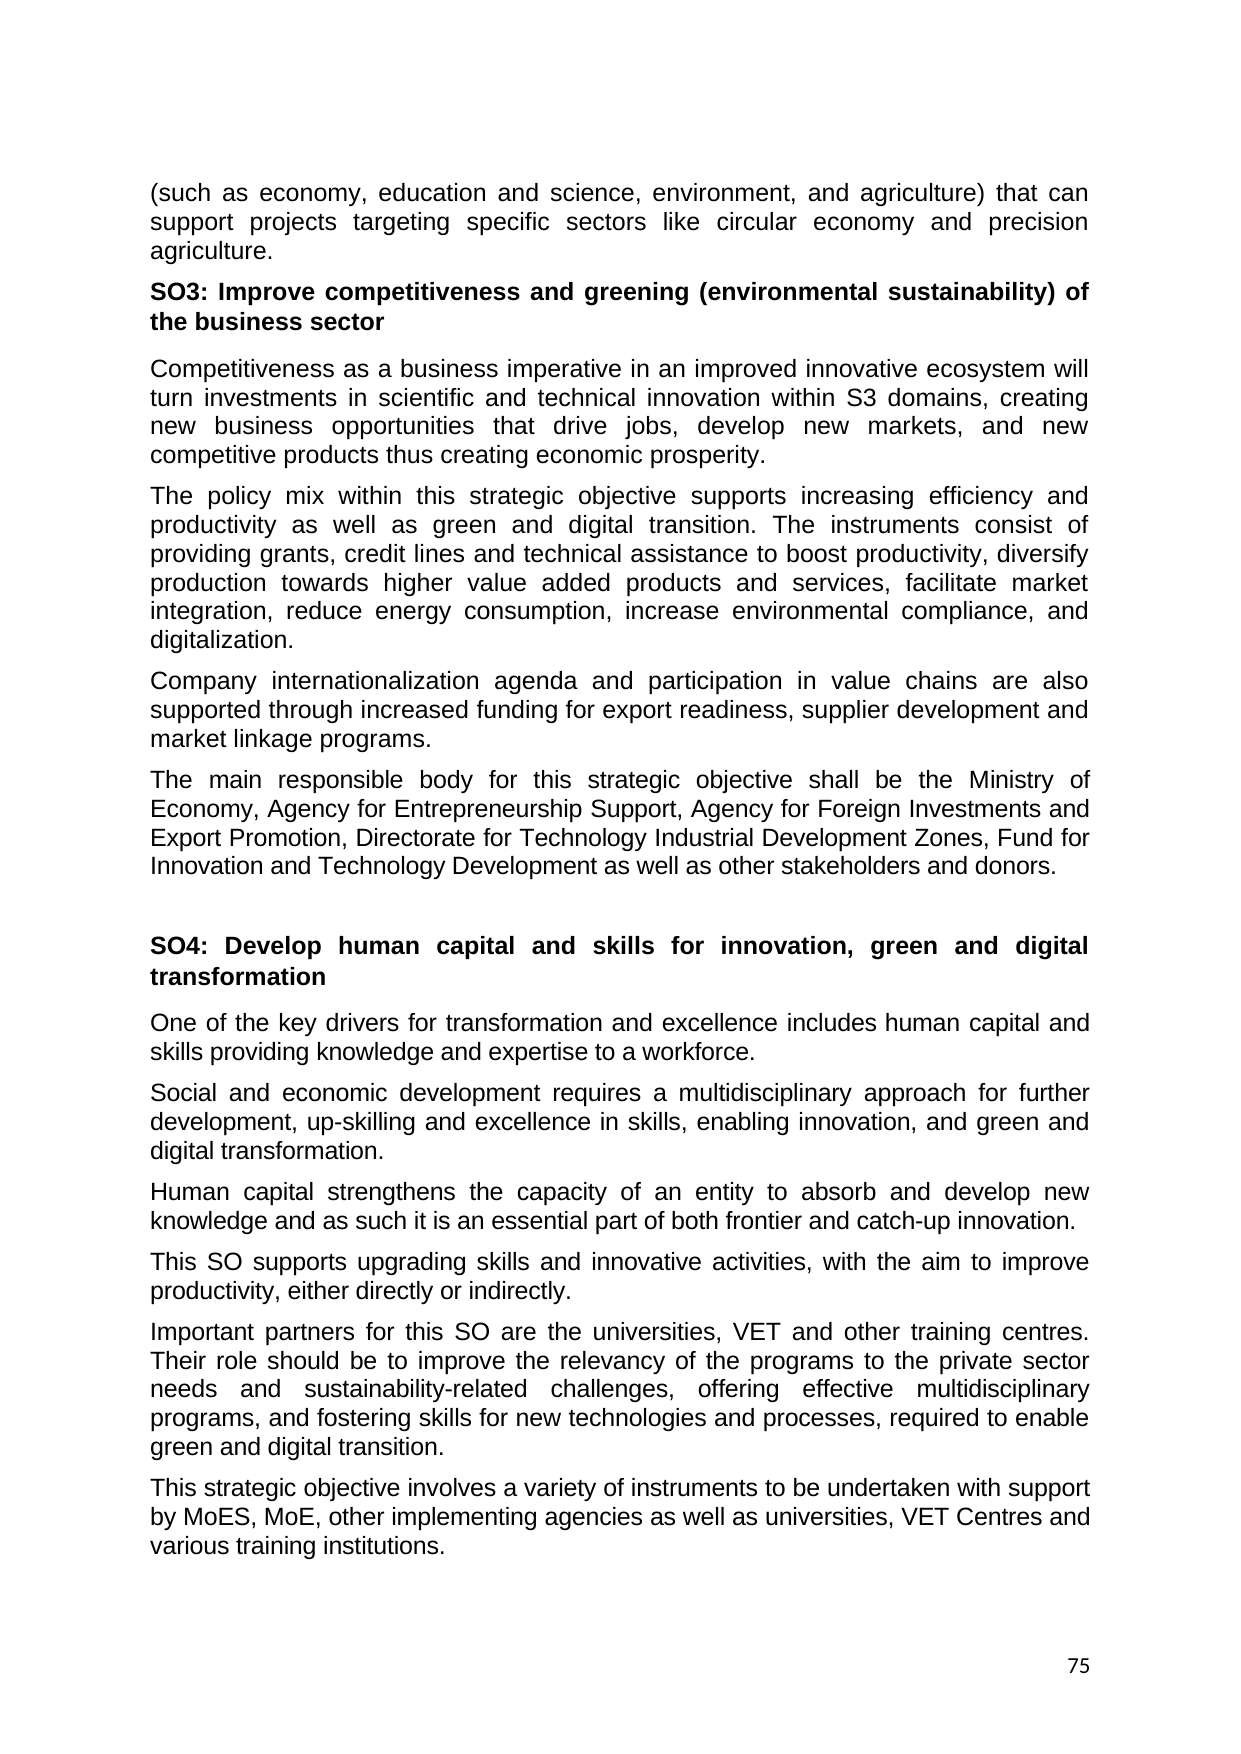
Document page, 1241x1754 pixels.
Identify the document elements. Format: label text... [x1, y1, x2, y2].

text This SO supports upgrading skills and innovative activities, with the aim to improve productivity, either directly or indirectly. [150, 1247, 1090, 1304]
text Important partners for this SO are the universities, VET and other training centres. Their role should be to improve the relevancy of the programs to the private sector needs and sustainability-related challenges, offering effective multidisciplinary programs, and fostering skills for new technologies and processes, required to enable green and digital transition. [150, 1317, 1090, 1461]
text Social and economic development requires a multidisciplinary approach for further development, up-skilling and excellence in skills, enabling innovation, and green and digital transformation. [150, 1078, 1090, 1164]
text This strategic objective involves a variety of instruments to be undertaken with support by MoES, MoE, other implementing agencies as well as universities, VET Centres and various training institutions. [150, 1473, 1090, 1559]
text One of the key drivers for transformation and excellence includes human capital and skills providing knowledge and expertise to a workforce. [150, 1008, 1090, 1066]
text The policy mix within this strategic objective supports increasing efficiency and productivity as well as green and digital transition. The instruments consist of providing grants, credit lines and technical assistance to boost productivity, diversify production towards higher value added products and services, facilitate market integration, reduce energy consumption, increase environmental compliance, and digitalization. [150, 481, 1090, 654]
text The main responsible body for this strategic objective shall be the Ministry of Economy, Agency for Entrepreneurship Support, Agency for Foreign Investments and Export Promotion, Directorate for Technology Industrial Development Zones, Fund for Innovation and Technology Development as well as other stakeholders and donors. [150, 765, 1090, 880]
text Company internationalization agenda and participation in value chains are also supported through increased funding for export readiness, supplier development and market linkage programs. [150, 666, 1090, 752]
text Human capital strengthens the capacity of an entity to absorb and develop new knowledge and as such it is an essential part of both frontier and catch-up innovation. [150, 1177, 1090, 1234]
text SO3: Improve competitiveness and greening (environmental sustainability) of the business sector [150, 277, 1090, 336]
text Competitiveness as a business imperative in an improved innovative ecosystem will turn investments in scientific and technical innovation within S3 domains, creating new business opportunities that drive jobs, develop new markets, and new competitive products thus creating economic prosperity. [150, 354, 1090, 469]
text SO4: Develop human capital and skills for innovation, green and digital transformation [150, 931, 1090, 990]
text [150, 178, 1090, 264]
